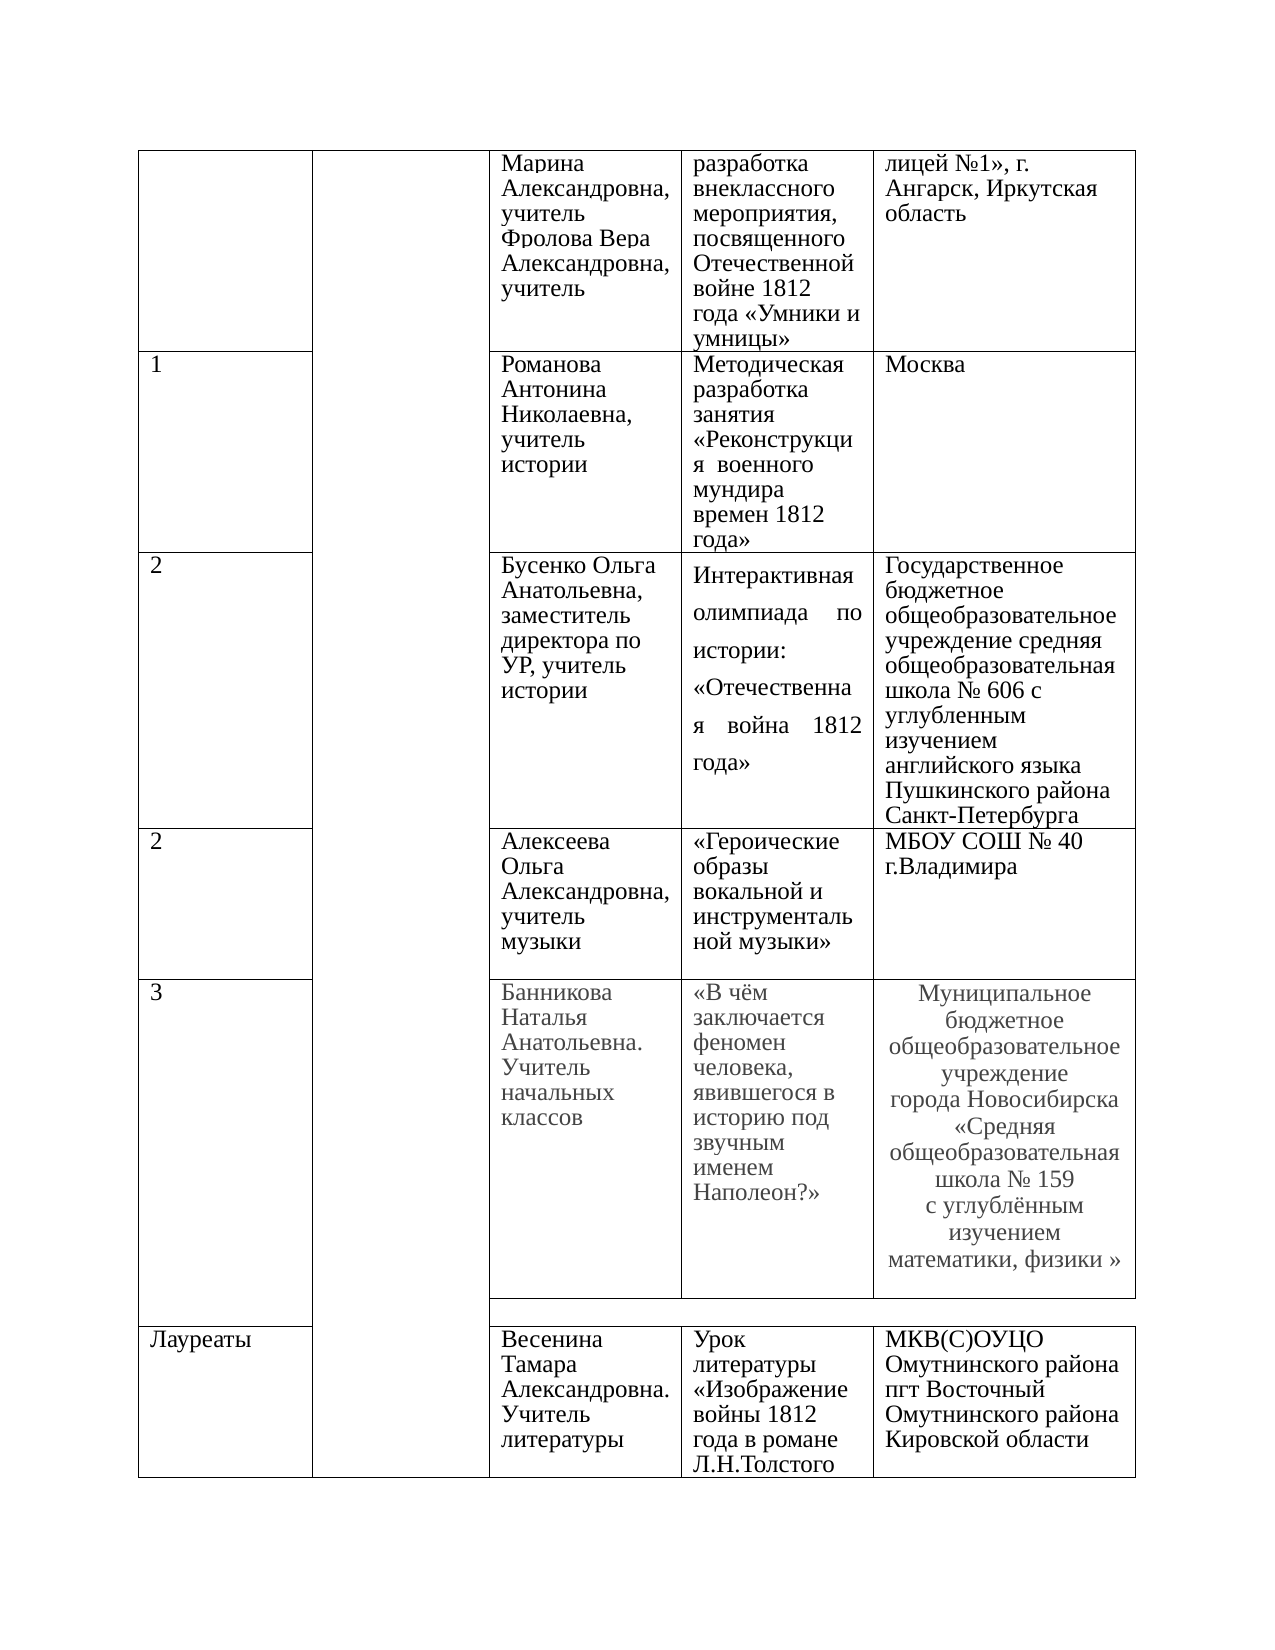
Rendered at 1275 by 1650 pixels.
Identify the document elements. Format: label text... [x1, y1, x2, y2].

table_cell Лауреаты [139, 1327, 312, 1477]
table_cell Шалашова Марина Александровна, учитель Фролова Вера Александровна, учитель [490, 151, 681, 351]
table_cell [682, 1327, 873, 1477]
table_cell МБОУ СОШ № 40 г.Владимира [874, 829, 1135, 979]
table_cell Банникова Наталья Анатольевна. Учитель начальных классов [490, 980, 681, 1297]
table_cell Бусенко Ольга Анатольевна, заместитель директора по УР, учитель истории [490, 553, 681, 828]
table_cell МБОУ «Ангарский лицей №1», г. Ангарск, Иркутская область [874, 151, 1135, 351]
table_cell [682, 151, 873, 351]
table_cell 2 [139, 829, 312, 979]
table_cell Методическая разработка занятия «Реконструкция военного мундира времен 1812 года» [682, 352, 873, 552]
table_cell 2 [139, 553, 312, 828]
table_cell Алексеева Ольга Александровна, учитель музыки [490, 829, 681, 979]
table_cell 3 [139, 980, 312, 1326]
table_cell «Героические образы вокальной и инструментальной музыки» [682, 829, 873, 979]
table_cell Романова Антонина Николаевна, учитель истории [490, 352, 681, 552]
table_cell 1 [139, 352, 312, 552]
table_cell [874, 1327, 1135, 1477]
table_cell «В чём заключается феномен человека, явившегося в историю под звучным именем Наполеон?» [682, 980, 873, 1297]
table_cell Муниципальное бюджетное общеобразовательное учреждение города Новосибирска «Средняя общеобразовательная школа № 159 с углублённым изучением математики, физики » [874, 980, 1135, 1297]
table_cell Государственное бюджетное общеобразовательное учреждение средняя общеобразовательная школа № 606 с углубленным изучением английского языка Пушкинского района Санкт-Петербурга [874, 553, 1135, 828]
table_cell 1 [139, 151, 312, 351]
table_cell Москва [874, 352, 1135, 552]
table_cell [490, 1327, 681, 1477]
table_cell Интерактивная олимпиада по истории: «Отечественная война 1812 года» [682, 553, 873, 828]
